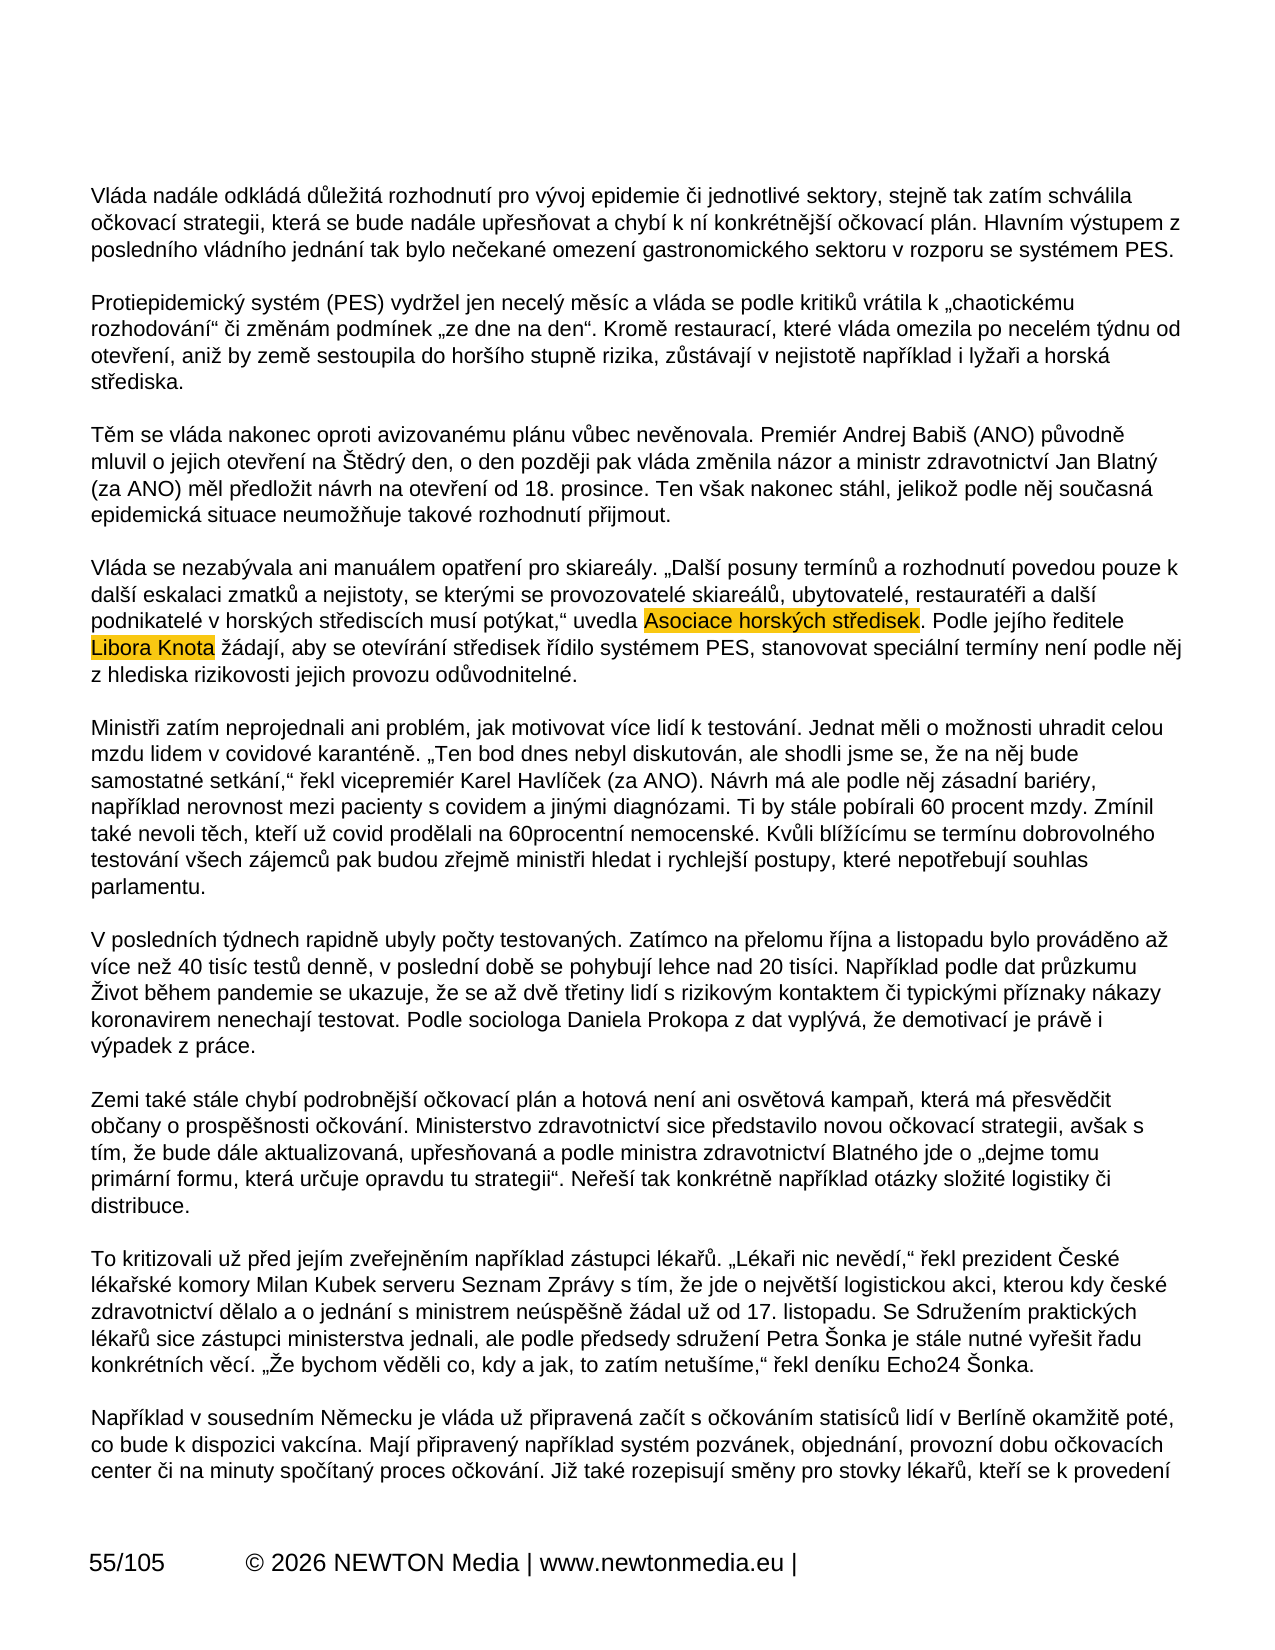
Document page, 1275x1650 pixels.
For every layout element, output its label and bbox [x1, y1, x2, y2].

table_header [89, 148, 1186, 1483]
